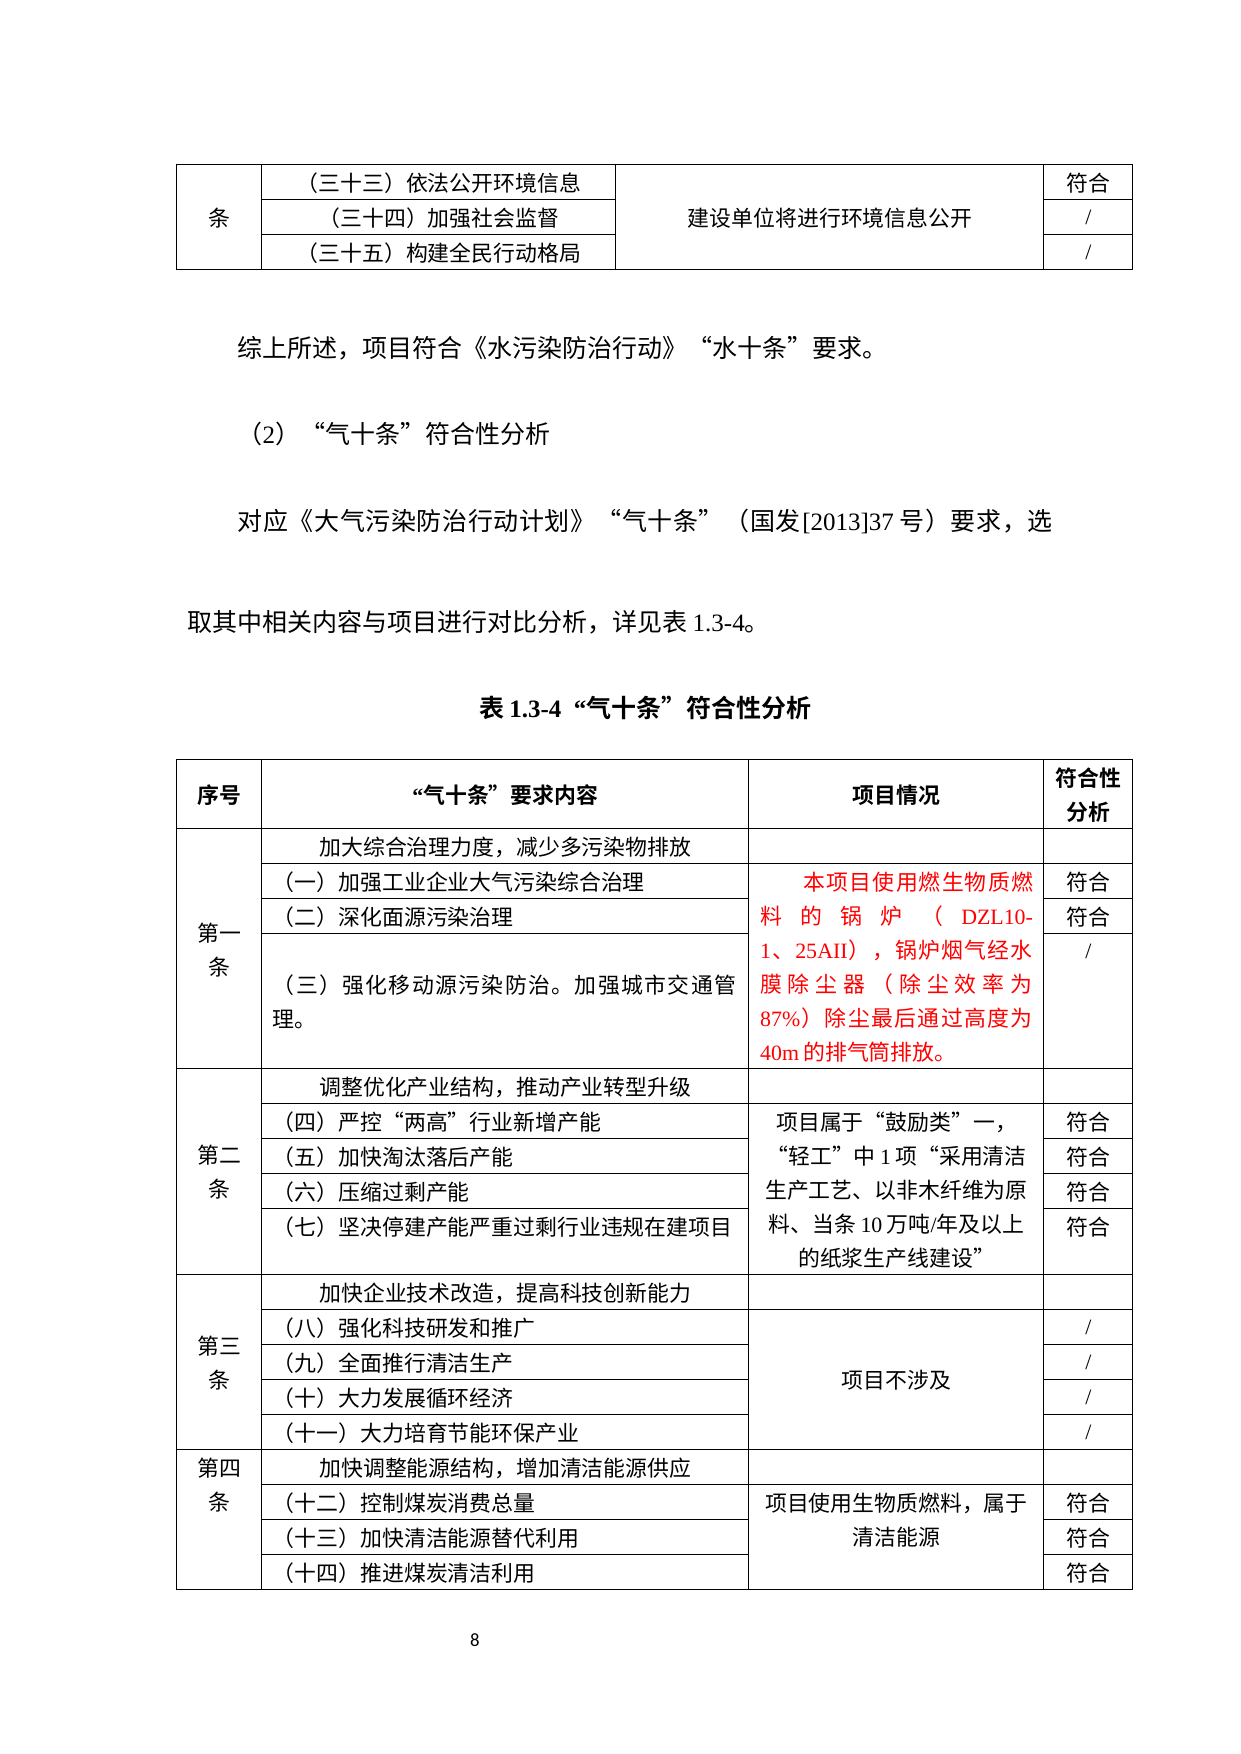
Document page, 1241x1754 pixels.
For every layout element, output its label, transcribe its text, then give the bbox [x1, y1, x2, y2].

table_cell 符合 [1044, 1174, 1132, 1208]
table_header 符合性分析 [1044, 760, 1132, 828]
table_cell 建设单位将进行环境信息公开 [616, 165, 1043, 269]
table_cell 符合 [1044, 1520, 1132, 1554]
table_cell （三十四）加强社会监督 [262, 200, 615, 234]
text （2）“气十条”符合性分析 [187, 399, 1053, 467]
table_cell 第十条 [177, 165, 261, 269]
table_header 序号 [177, 760, 261, 828]
table_cell （十一）大力培育节能环保产业 [262, 1415, 748, 1449]
table_cell 项目不涉及 [749, 1310, 1043, 1449]
table_cell 符合 [1044, 1555, 1132, 1589]
table_cell 符合 [1044, 1209, 1132, 1274]
table_cell （七）坚决停建产能严重过剩行业违规在建项目 [262, 1209, 748, 1274]
table_cell 加大综合治理力度，减少多污染物排放 [262, 829, 748, 863]
table_cell [1044, 1069, 1132, 1103]
table_cell 第四条 [177, 1450, 261, 1589]
table_cell [1044, 1275, 1132, 1309]
table_cell [749, 1450, 1043, 1484]
table_header 项目情况 [749, 760, 1043, 828]
table_cell 项目属于“鼓励类”一，“轻工”中1项“采用清洁生产工艺、以非木纤维为原料、当条10万吨/年及以上的纸浆生产线建设” [749, 1104, 1043, 1274]
table_cell 符合 [1044, 1139, 1132, 1173]
table_cell （十四）推进煤炭清洁利用 [262, 1555, 748, 1589]
table_cell （二）深化面源污染治理 [262, 899, 748, 933]
table_cell 加快调整能源结构，增加清洁能源供应 [262, 1450, 748, 1484]
table_cell （四）严控“两高”行业新增产能 [262, 1104, 748, 1138]
table_cell 符合 [1044, 899, 1132, 933]
table_cell 符合 [1044, 1485, 1132, 1519]
table_cell / [1044, 1415, 1132, 1449]
table_cell / [1044, 934, 1132, 1068]
table_cell （九）全面推行清洁生产 [262, 1345, 748, 1379]
table_cell 符合 [1044, 1104, 1132, 1138]
table_cell [749, 829, 1043, 863]
table_cell （五）加快淘汰落后产能 [262, 1139, 748, 1173]
table_cell （三）强化移动源污染防治。加强城市交通管理。 [262, 934, 748, 1068]
table_cell 第三条 [177, 1275, 261, 1449]
table_cell （一）加强工业企业大气污染综合治理 [262, 864, 748, 898]
text 表1.3-4 “气十条”符合性分析 [187, 673, 1053, 741]
table_cell 本项目使用燃生物质燃料的锅炉（DZL10-1、25AII），锅炉烟气经水膜除尘器（除尘效率为87%）除尘最后通过高度为40m的排气筒排放。 [749, 864, 1043, 1068]
table_cell （三十三）依法公开环境信息 [262, 165, 615, 199]
table_cell （十二）控制煤炭消费总量 [262, 1485, 748, 1519]
text 综上所述，项目符合《水污染防治行动》“水十条”要求。 [187, 313, 1053, 381]
table_cell 第一条 [177, 829, 261, 1068]
table_cell / [1044, 1310, 1132, 1344]
table_cell [1044, 1450, 1132, 1484]
table_cell （六）压缩过剩产能 [262, 1174, 748, 1208]
table_cell 项目使用生物质燃料，属于清洁能源 [749, 1485, 1043, 1589]
table_cell [749, 1069, 1043, 1103]
table_cell 加快企业技术改造，提高科技创新能力 [262, 1275, 748, 1309]
table_cell 调整优化产业结构，推动产业转型升级 [262, 1069, 748, 1103]
table_cell [1044, 829, 1132, 863]
table_cell （八）强化科技研发和推广 [262, 1310, 748, 1344]
table_cell （三十五）构建全民行动格局 [262, 235, 615, 269]
table_cell [749, 1275, 1043, 1309]
table_cell / [1044, 1345, 1132, 1379]
table_header “气十条”要求内容 [262, 760, 748, 828]
table_cell / [1044, 1380, 1132, 1414]
text 对应《大气污染防治行动计划》“气十条”（国发[2013]37号）要求，选取其中相关内容与项目进行对比分析，详见表1.3-4。 [187, 485, 1053, 655]
table_cell 符合 [1044, 165, 1132, 199]
table_cell / [1044, 200, 1132, 234]
table_cell 第二条 [177, 1069, 261, 1274]
table_cell （十）大力发展循环经济 [262, 1380, 748, 1414]
table_cell / [1044, 235, 1132, 269]
table_cell （十三）加快清洁能源替代利用 [262, 1520, 748, 1554]
table_cell 符合 [1044, 864, 1132, 898]
